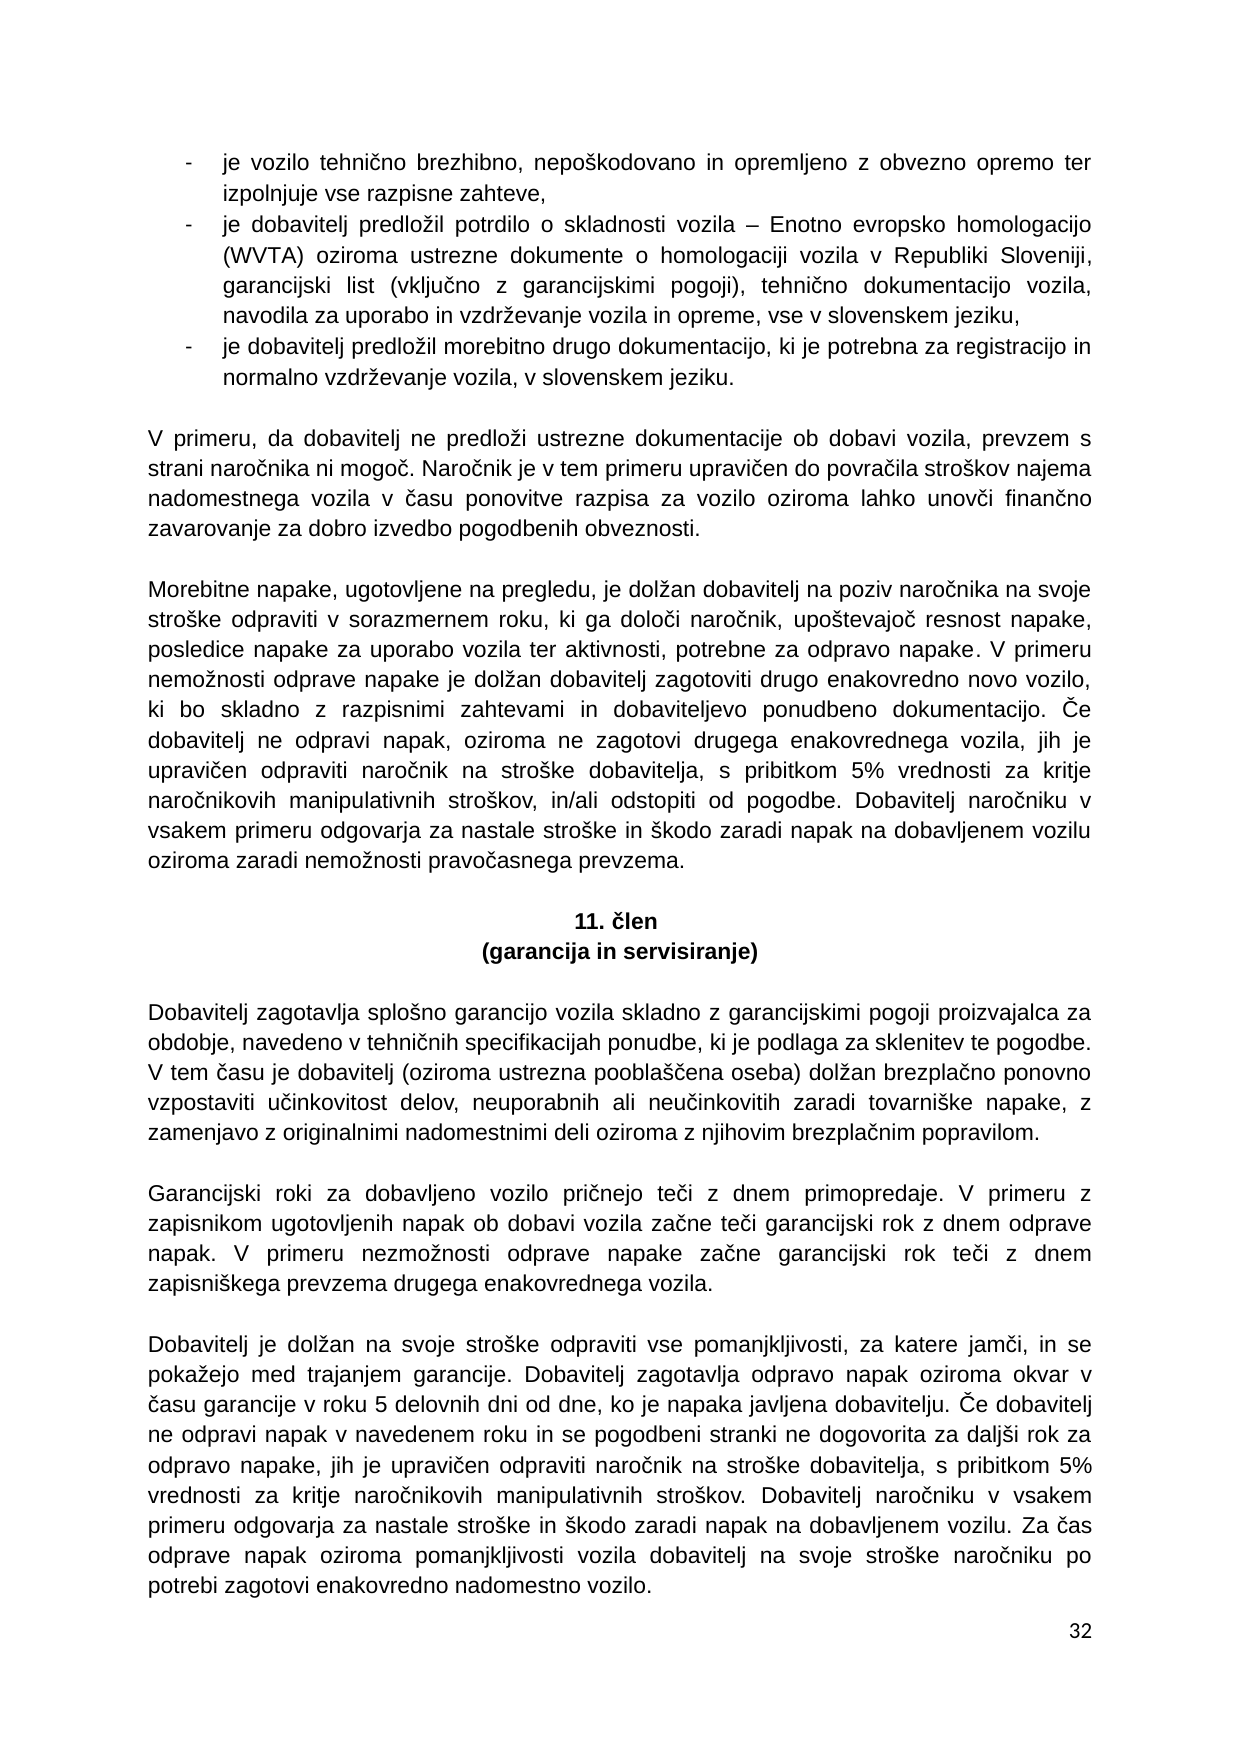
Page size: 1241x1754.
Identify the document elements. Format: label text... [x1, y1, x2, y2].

text Dobavitelj je dolžan na svoje stroške odpraviti vse pomanjkljivosti, za katere jamči, in se pokažejo med trajanjem garancije. Dobavitelj zagotavlja odpravo napak oziroma okvar v času garancije v roku 5 delovnih dni od dne, ko je napaka javljena dobavitelju. Če dobavitelj ne odpravi napak v navedenem roku in se pogodbeni stranki ne dogovorita za daljši rok za odpravo napake, jih je upravičen odpraviti naročnik na stroške dobavitelja, s pribitkom 5% vrednosti za kritje naročnikovih manipulativnih stroškov. Dobavitelj naročniku v vsakem primeru odgovarja za nastale stroške in škodo zaradi napak na dobavljenem vozilu. Za čas odprave napak oziroma pomanjkljivosti vozila dobavitelj na svoje stroške naročniku po potrebi zagotovi enakovredno nadomestno vozilo. [148, 1331, 1092, 1599]
text Dobavitelj zagotavlja splošno garancijo vozila skladno z garancijskimi pogoji proizvajalca za obdobje, navedeno v tehničnih specifikacijah ponudbe, ki je podlaga za sklenitev te pogodbe. V tem času je dobavitelj (oziroma ustrezna pooblaščena oseba) dolžan brezplačno ponovno vzpostaviti učinkovitost delov, neuporabnih ali neučinkovitih zaradi tovarniške napake, z zamenjavo z originalnimi nadomestnimi deli oziroma z njihovim brezplačnim popravilom. [148, 998, 1092, 1146]
list je vozilo tehnično brezhibno, nepoškodovano in opremljeno z obvezno opremo ter izpolnjuje vse razpisne zahteve, [185, 148, 1092, 206]
text Morebitne napake, ugotovljene na pregledu, je dolžan dobavitelj na poziv naročnika na svoje stroške odpraviti v sorazmernem roku, ki ga določi naročnik, upoštevajoč resnost napake, posledice napake za uporabo vozila ter aktivnosti, potrebne za odpravo napake. V primeru nemožnosti odprave napake je dolžan dobavitelj zagotoviti drugo enakovredno novo vozilo, ki bo skladno z razpisnimi zahtevami in dobaviteljevo ponudbeno dokumentacijo. Če dobavitelj ne odpravi napak, oziroma ne zagotovi drugega enakovrednega vozila, jih je upravičen odpraviti naročnik na stroške dobavitelja, s pribitkom 5% vrednosti za kritje naročnikovih manipulativnih stroškov, in/ali odstopiti od pogodbe. Dobavitelj naročniku v vsakem primeru odgovarja za nastale stroške in škodo zaradi napak na dobavljenem vozilu oziroma zaradi nemožnosti pravočasnega prevzema. [148, 576, 1092, 874]
text V primeru, da dobavitelj ne predloži ustrezne dokumentacije ob dobavi vozila, prevzem s strani naročnika ni mogoč. Naročnik je v tem primeru upravičen do povračila stroškov najema nadomestnega vozila v času ponovitve razpisa za vozilo oziroma lahko unovči finančno zavarovanje za dobro izvedbo pogodbenih obveznosti. [148, 424, 1092, 542]
list je dobavitelj predložil potrdilo o skladnosti vozila – Enotno evropsko homologacijo (WVTA) oziroma ustrezne dokumente o homologaciji vozila v Republiki Sloveniji, garancijski list (vključno z garancijskimi pogoji), tehnično dokumentacijo vozila, navodila za uporabo in vzdrževanje vozila in opreme, vse v slovenskem jeziku, [185, 210, 1092, 328]
text (garancija in servisiranje) [148, 938, 1092, 964]
list člen [140, 908, 1092, 934]
list je dobavitelj predložil morebitno drugo dokumentacijo, ki je potrebna za registracijo in normalno vzdrževanje vozila, v slovenskem jeziku. [185, 332, 1092, 391]
text Garancijski roki za dobavljeno vozilo pričnejo teči z dnem primopredaje. V primeru z zapisnikom ugotovljenih napak ob dobavi vozila začne teči garancijski rok z dnem odprave napak. V primeru nezmožnosti odprave napake začne garancijski rok teči z dnem zapisniškega prevzema drugega enakovrednega vozila. [148, 1180, 1092, 1297]
